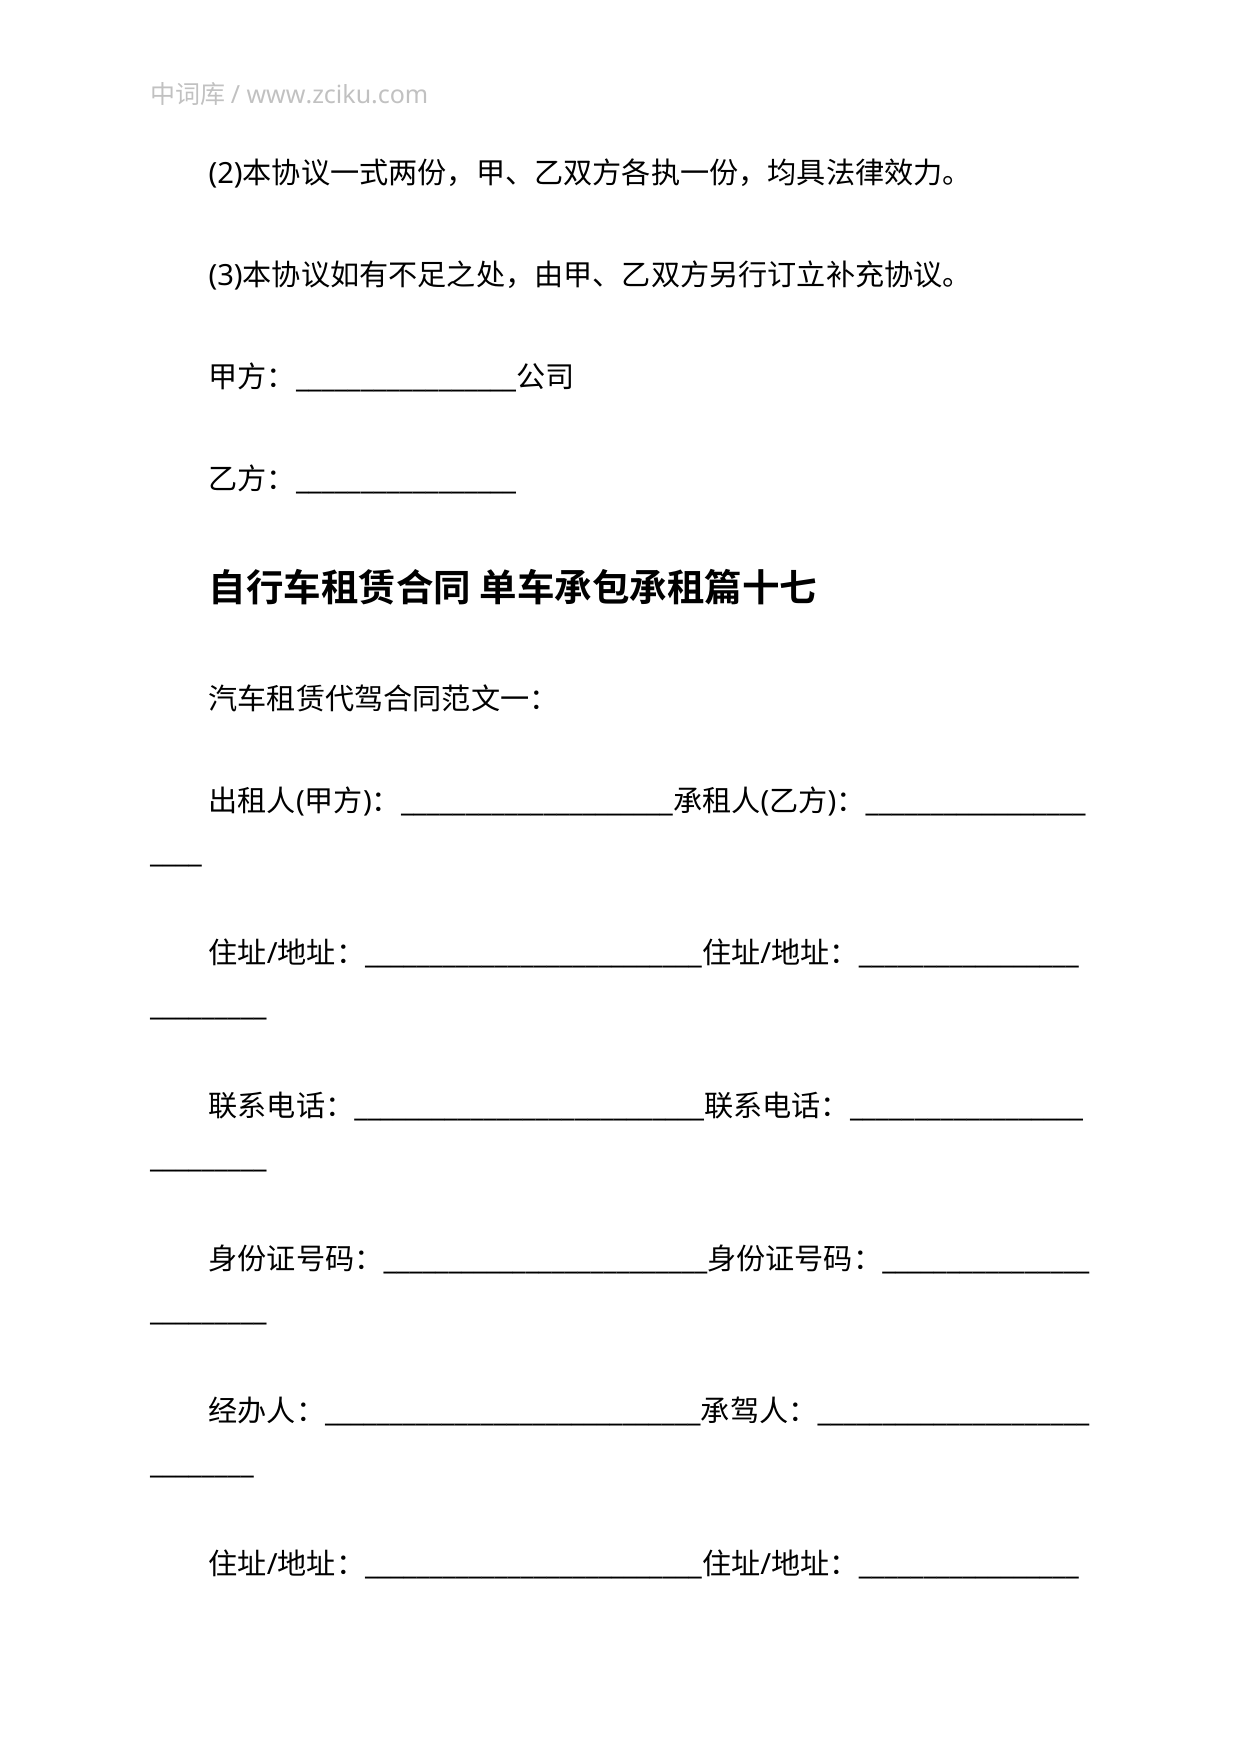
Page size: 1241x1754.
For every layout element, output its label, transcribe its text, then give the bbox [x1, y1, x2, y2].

text 住址/地址：__________________________住址/地址：__________________________ [150, 930, 1090, 1024]
text 自行车租赁合同 单车承包承租篇十七 [150, 558, 1090, 612]
text 乙方：_________________ [150, 456, 1090, 498]
text 联系电话：___________________________联系电话：___________________________ [150, 1082, 1090, 1176]
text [150, 1541, 1090, 1583]
text 甲方：_________________公司 [150, 354, 1090, 396]
text (3)本协议如有不足之处，由甲、乙双方另行订立补充协议。 [150, 252, 1090, 294]
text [150, 1235, 1090, 1329]
text (2)本协议一式两份，甲、乙双方各执一份，均具法律效力。 [150, 150, 1090, 192]
text 经办人：_____________________________承驾人：_____________________________ [150, 1388, 1090, 1482]
text 汽车租赁代驾合同范文一： [150, 675, 1090, 718]
text 出租人(甲方)：_____________________承租人(乙方)：_____________________ [150, 777, 1090, 871]
